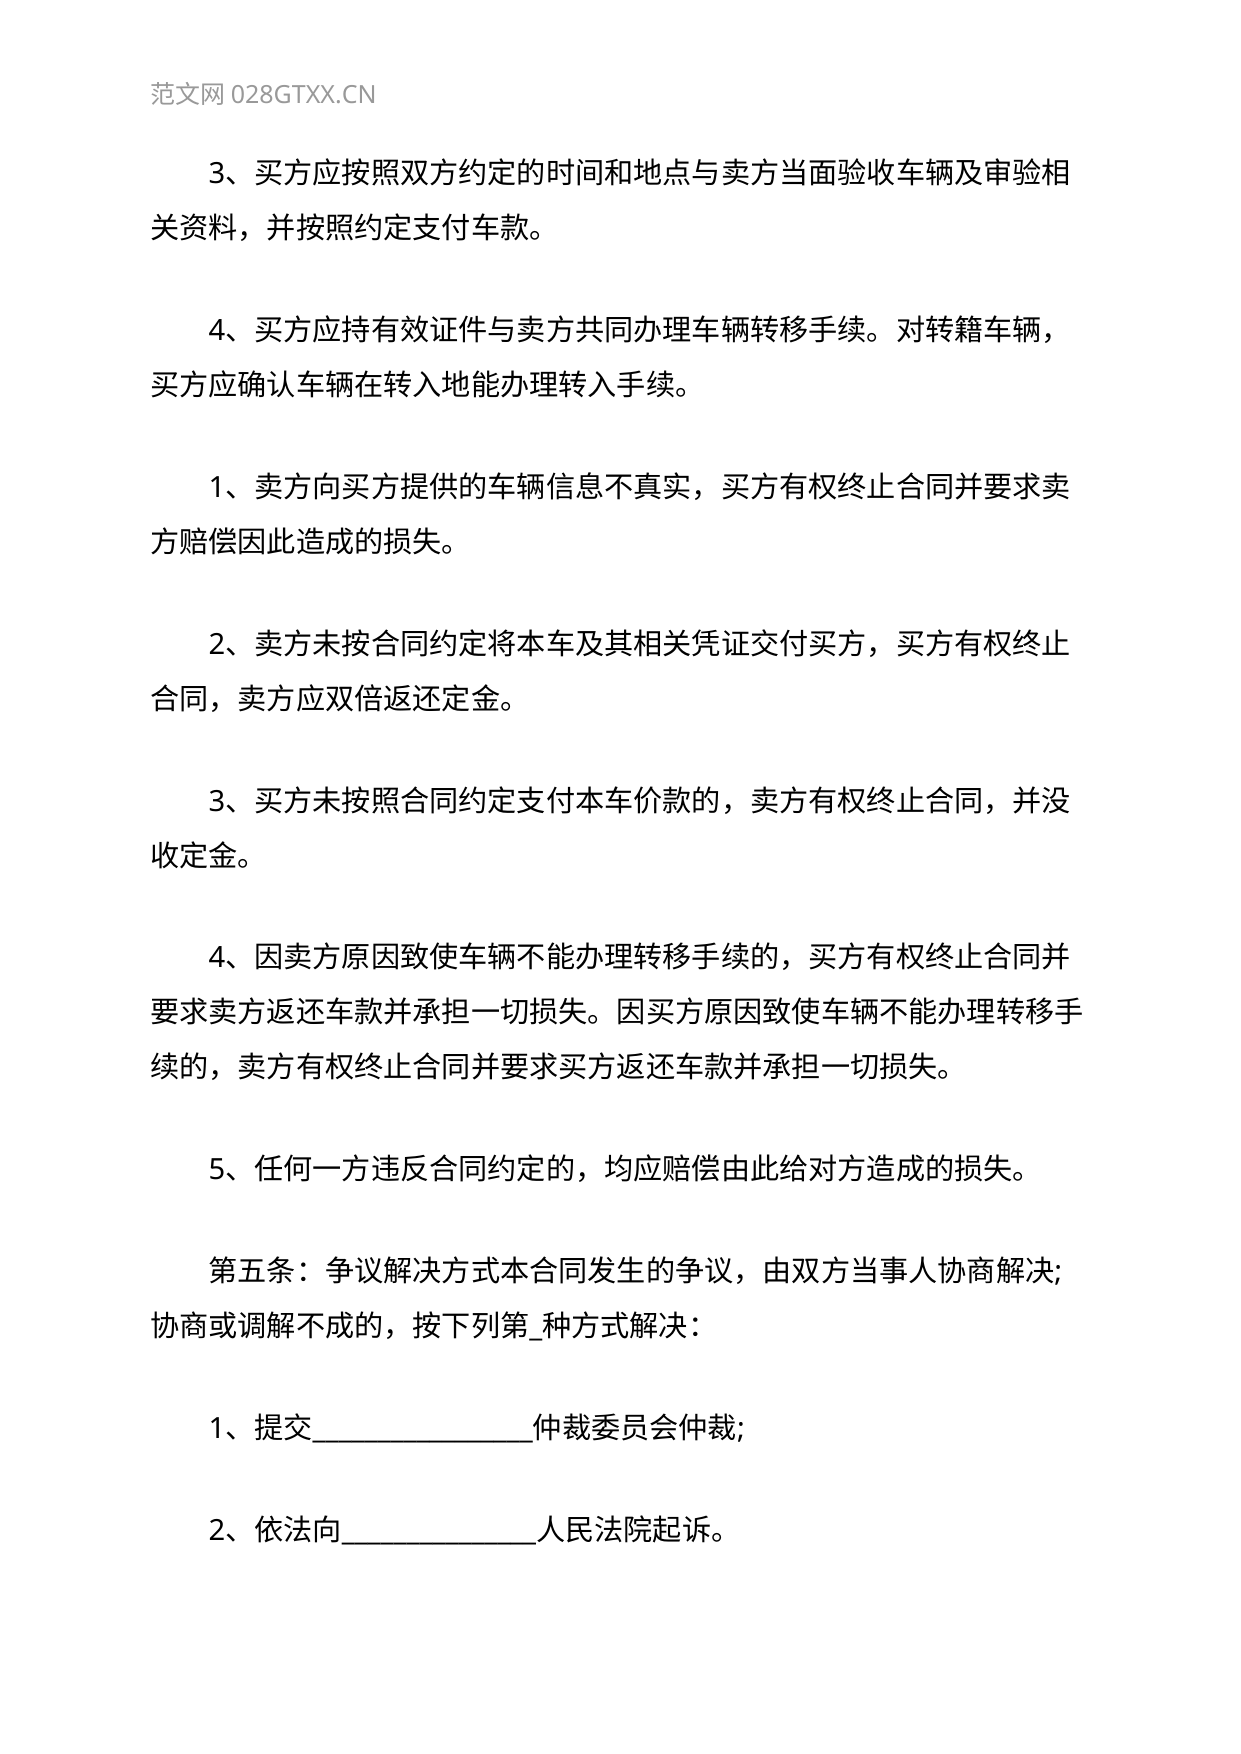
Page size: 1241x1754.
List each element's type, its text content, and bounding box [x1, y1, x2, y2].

text 2、卖方未按合同约定将本车及其相关凭证交付买方，买方有权终止合同，卖方应双倍返还定金。 [150, 620, 1090, 718]
text 3、买方未按照合同约定支付本车价款的，卖方有权终止合同，并没收定金。 [150, 777, 1090, 874]
text 1、提交_________________仲裁委员会仲裁; [150, 1404, 1090, 1447]
text 5、任何一方违反合同约定的，均应赔偿由此给对方造成的损失。 [150, 1146, 1090, 1188]
text 4、买方应持有效证件与卖方共同办理车辆转移手续。对转籍车辆，买方应确认车辆在转入地能办理转入手续。 [150, 307, 1090, 404]
text 4、因卖方原因致使车辆不能办理转移手续的，买方有权终止合同并要求卖方返还车款并承担一切损失。因买方原因致使车辆不能办理转移手续的，卖方有权终止合同并要求买方返还车款并承担一切损失。 [150, 934, 1090, 1086]
text 第五条：争议解决方式本合同发生的争议，由双方当事人协商解决;协商或调解不成的，按下列第_种方式解决： [150, 1247, 1090, 1345]
text 3、买方应按照双方约定的时间和地点与卖方当面验收车辆及审验相关资料，并按照约定支付车款。 [150, 150, 1090, 247]
text 2、依法向_______________人民法院起诉。 [150, 1506, 1090, 1549]
text 1、卖方向买方提供的车辆信息不真实，买方有权终止合同并要求卖方赔偿因此造成的损失。 [150, 463, 1090, 561]
